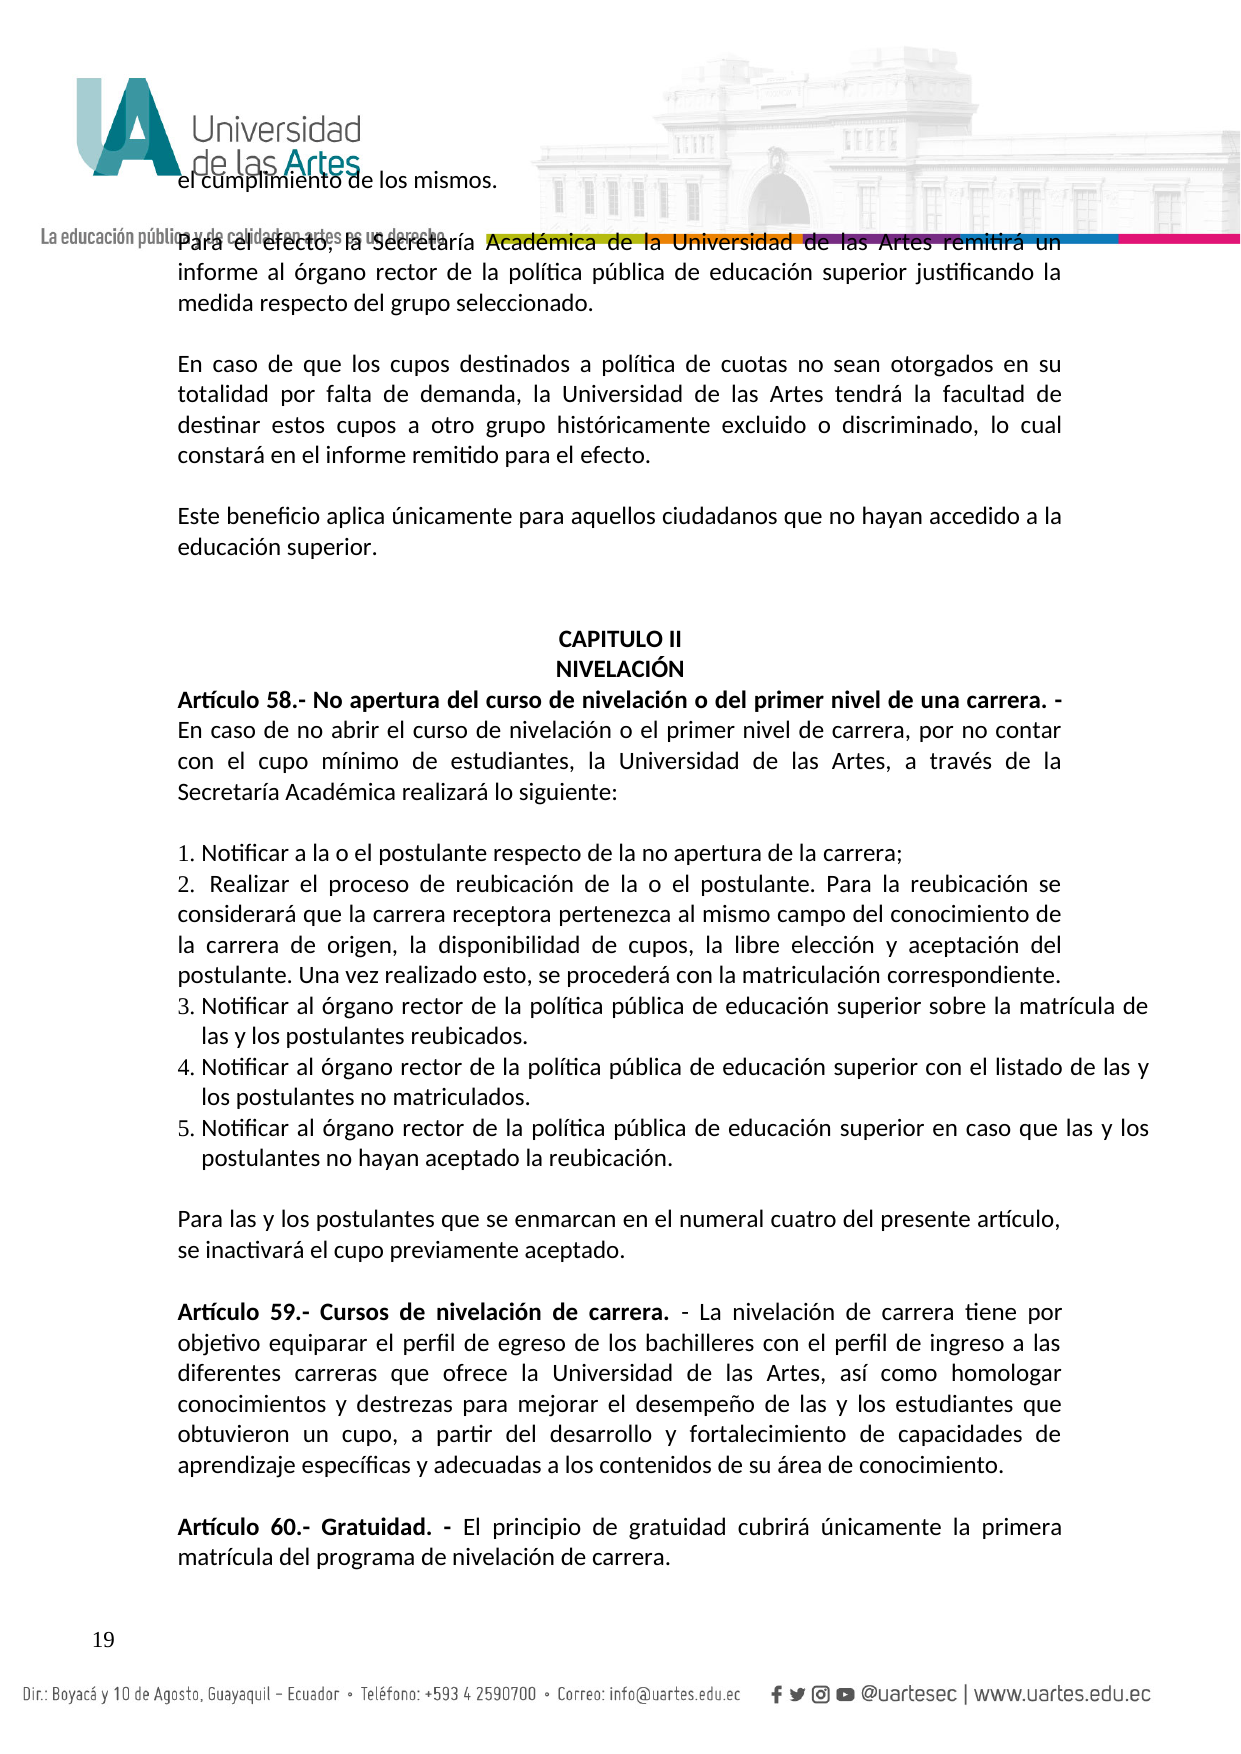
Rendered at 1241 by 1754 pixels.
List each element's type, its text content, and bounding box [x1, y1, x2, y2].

subtitle NIVELACIÓN [542, 653, 698, 684]
text Artículo 59.- Cursos de nivelación de carrera. - La nivelación de carrera tiene por objetivo equiparar el perfil de egreso de los bachilleres con el perfil de ingreso a las diferentes carreras que ofrece la Universidad de las Artes, así como homologar conocimientos y destrezas para mejorar el desempeño de las y los estudiantes que obtuvieron un cupo, a partir del desarrollo y fortalecimiento de capacidades de aprendizaje específicas y adecuadas a los contenidos de su área de conocimiento. [177, 1296, 1063, 1479]
list Notificar a la o el postulante respecto de la no apertura de la carrera; [177, 837, 1151, 868]
text Este beneficio aplica únicamente para aquellos ciudadanos que no hayan accedido a la educación superior. [177, 500, 1063, 561]
list Notificar al órgano rector de la política pública de educación superior en caso que las y los postulantes no hayan aceptado la reubicación. [177, 1112, 1151, 1173]
list Notificar al órgano rector de la política pública de educación superior con el listado de las y los postulantes no matriculados. [177, 1051, 1151, 1112]
text Artículo 60.- Gratuidad. - El principio de gratuidad cubrirá únicamente la primera matrícula del programa de nivelación de carrera. [177, 1511, 1063, 1572]
list Notificar al órgano rector de la política pública de educación superior sobre la matrícula de las y los postulantes reubicados. [177, 990, 1151, 1051]
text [177, 164, 1063, 195]
text Para el efecto, la Secretaría Académica de la Universidad de las Artes remitirá un informe al órgano rector de la política pública de educación superior justificando la medida respecto del grupo seleccionado. [177, 226, 1063, 317]
list Realizar el proceso de reubicación de la o el postulante. Para la reubicación se considerará que la carrera receptora pertenezca al mismo campo del conocimiento de la carrera de origen, la disponibilidad de cupos, la libre elección y aceptación del postulante. Una vez realizado esto, se procederá con la matriculación correspondiente. [177, 868, 1063, 990]
text En caso de que los cupos destinados a política de cuotas no sean otorgados en su totalidad por falta de demanda, la Universidad de las Artes tendrá la facultad de destinar estos cupos a otro grupo históricamente excluido o discriminado, lo cual constará en el informe remitido para el efecto. [177, 348, 1063, 470]
text Artículo 58.- No apertura del curso de nivelación o del primer nivel de una carrera. - En caso de no abrir el curso de nivelación o el primer nivel de carrera, por no contar con el cupo mínimo de estudiantes, la Universidad de las Artes, a través de la Secretaría Académica realizará lo siguiente: [177, 684, 1064, 806]
picture [0, 1652, 1221, 1737]
subtitle CAPITULO II [542, 623, 698, 653]
text Para las y los postulantes que se enmarcan en el numeral cuatro del presente artículo, se inactivará el cupo previamente aceptado. [177, 1204, 1062, 1265]
picture [0, 5, 1241, 269]
